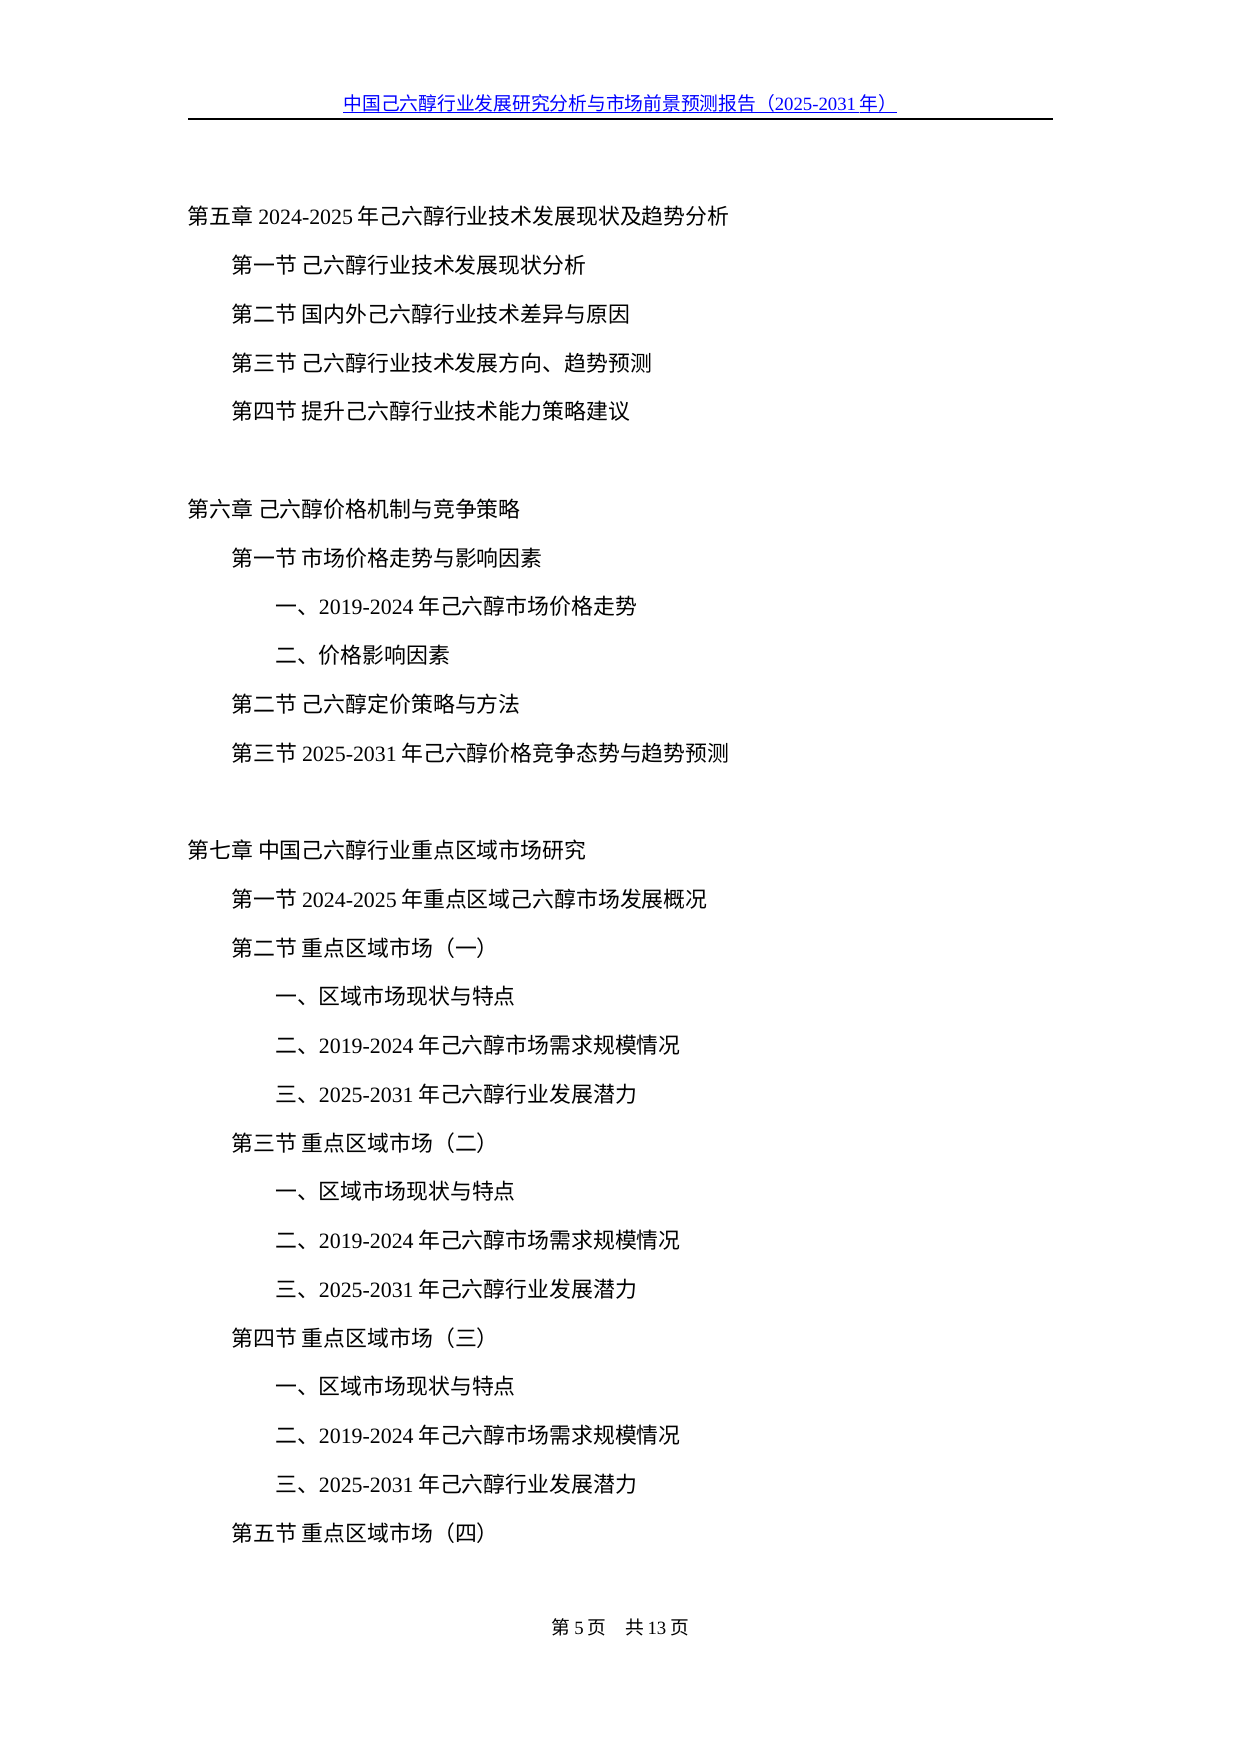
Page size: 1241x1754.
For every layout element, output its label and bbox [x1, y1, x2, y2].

text [187, 150, 1053, 1548]
